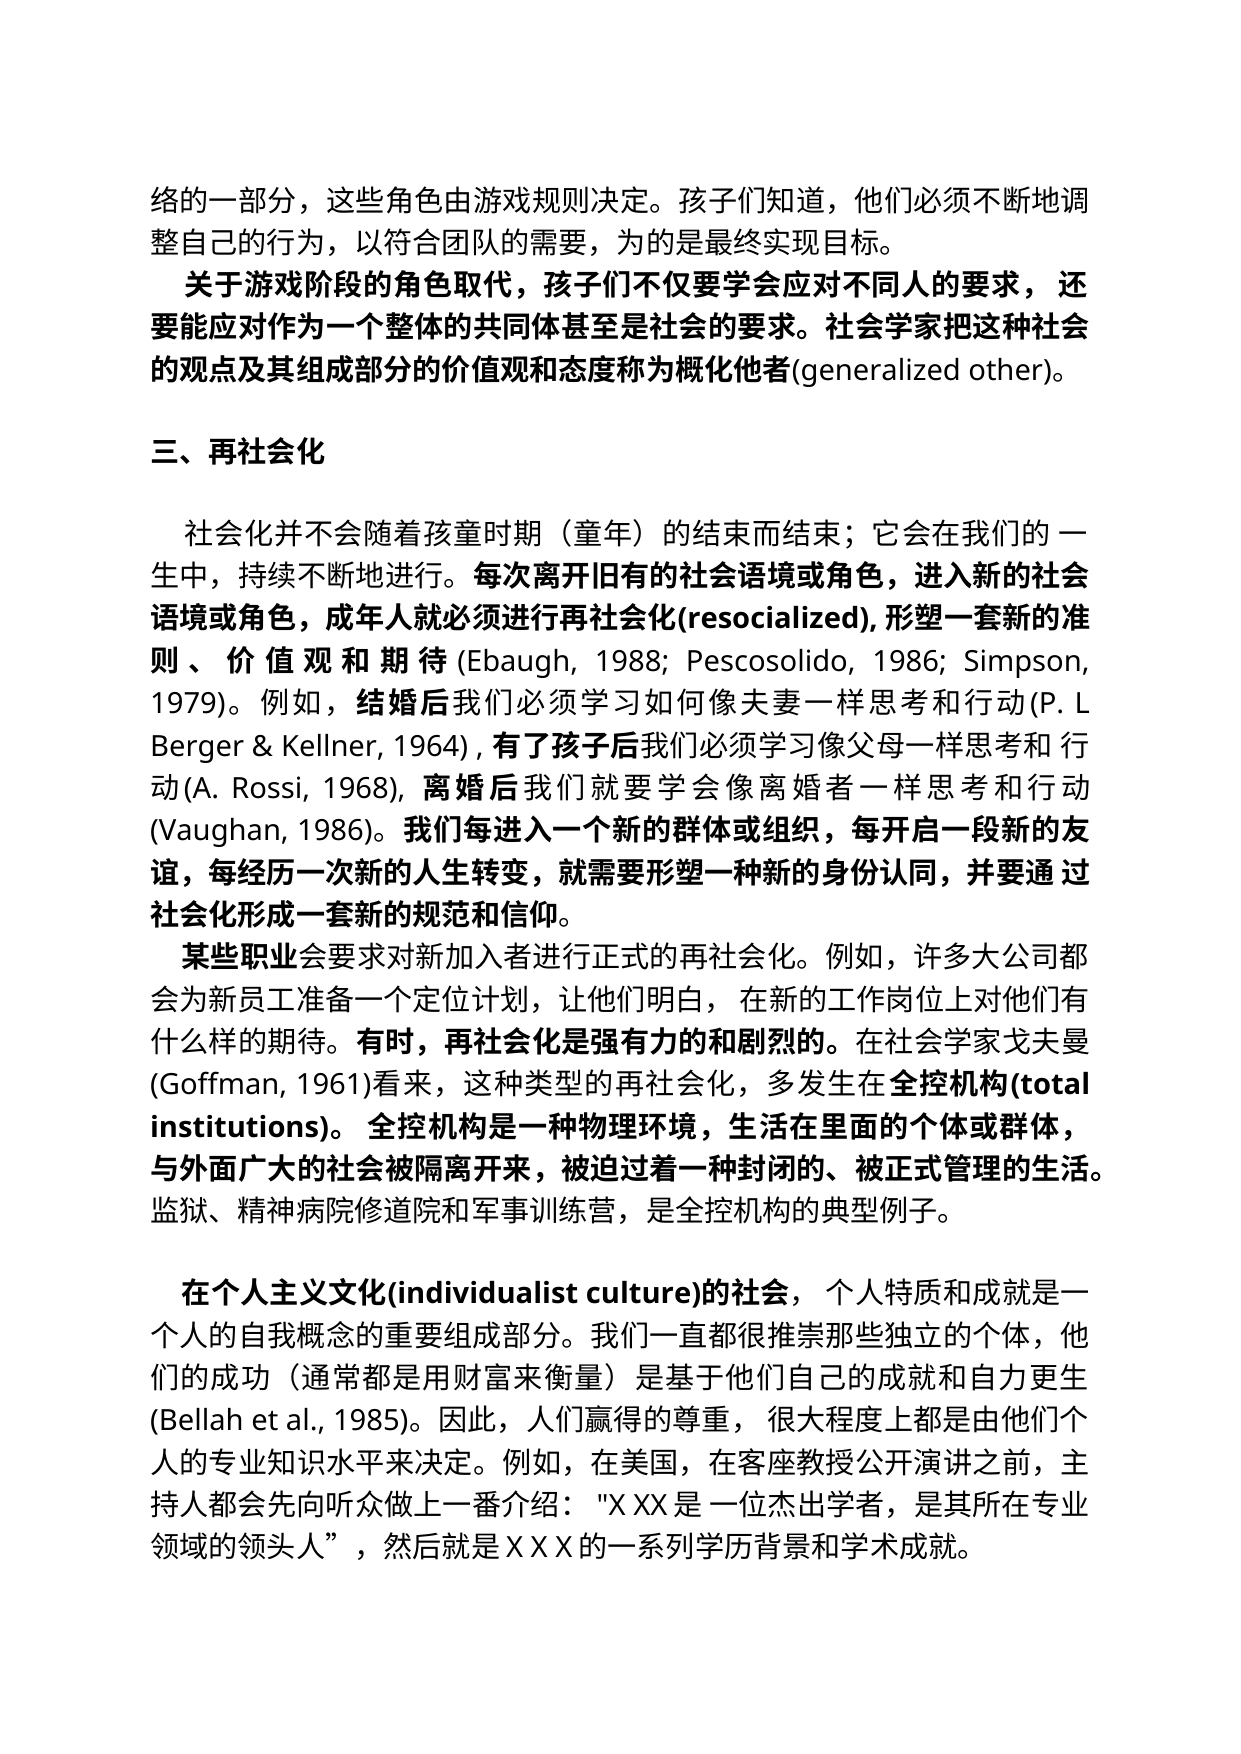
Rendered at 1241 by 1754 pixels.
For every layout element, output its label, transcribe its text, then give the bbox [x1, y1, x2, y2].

text 某些职业会要求对新加入者进行正式的再社会化。例如，许多大公司都会为新员工准备一个定位计划，让他们明白， 在新的工作岗位上对他们有什么样的期待。有时，再社会化是强有力的和剧烈的。在社会学家戈夫曼(Goffman, 1961)看来，这种类型的再社会化，多发生在全控机构(total institutions)。 全控机构是一种物理环境，生活在里面的个体或群体，与外面广大的社会被隔离开来，被迫过着一种封闭的、被正式管理的生活。监狱、精神病院修道院和军事训练营，是全控机构的典型例子。 [150, 934, 1090, 1230]
text 社会化并不会随着孩童时期（童年）的结束而结束；它会在我们的 一生中，持续不断地进行。每次离开旧有的社会语境或角色，进入新的社会语境或角色，成年人就必须进行再社会化(resocialized), 形塑一套新的准则、价值观和期待(Ebaugh, 1988; Pescosolido, 1986; Simpson, 1979)。例如，结婚后我们必须学习如何像夫妻一样思考和行动(P. L Berger & Kellner, 1964) , 有了孩子后我们必须学习像父母一样思考和 行动(A. Rossi, 1968), 离婚后我们就要学会像离婚者一样思考和行动 (Vaughan, 1986)。我们每进入一个新的群体或组织，每开启一段新的友 谊，每经历一次新的人生转变，就需要形塑一种新的身份认同，并要通 过社会化形成一套新的规范和信仰。 [150, 510, 1090, 934]
text 关于游戏阶段的角色取代，孩子们不仅要学会应对不同人的要求， 还要能应对作为一个整体的共同体甚至是社会的要求。社会学家把这种社会的观点及其组成部分的价值观和态度称为概化他者(generalized other)。 [150, 262, 1090, 389]
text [150, 177, 1090, 262]
text 在个人主义文化(individualist culture)的社会， 个人特质和成就是一个人的自我概念的重要组成部分。我们一直都很推崇那些独立的个体，他们的成功（通常都是用财富来衡量）是基于他们自己的成就和自力更生(Bellah et al., 1985)。因此，人们赢得的尊重， 很大程度上都是由他们个人的专业知识水平来决定。例如，在美国，在客座教授公开演讲之前，主持人都会先向听众做上一番介绍： "X XX是 一位杰出学者，是其所在专业领域的领头人”，然后就是X X X的一系列学历背景和学术成就。 [150, 1270, 1090, 1566]
text 三、再社会化 [150, 428, 1090, 471]
